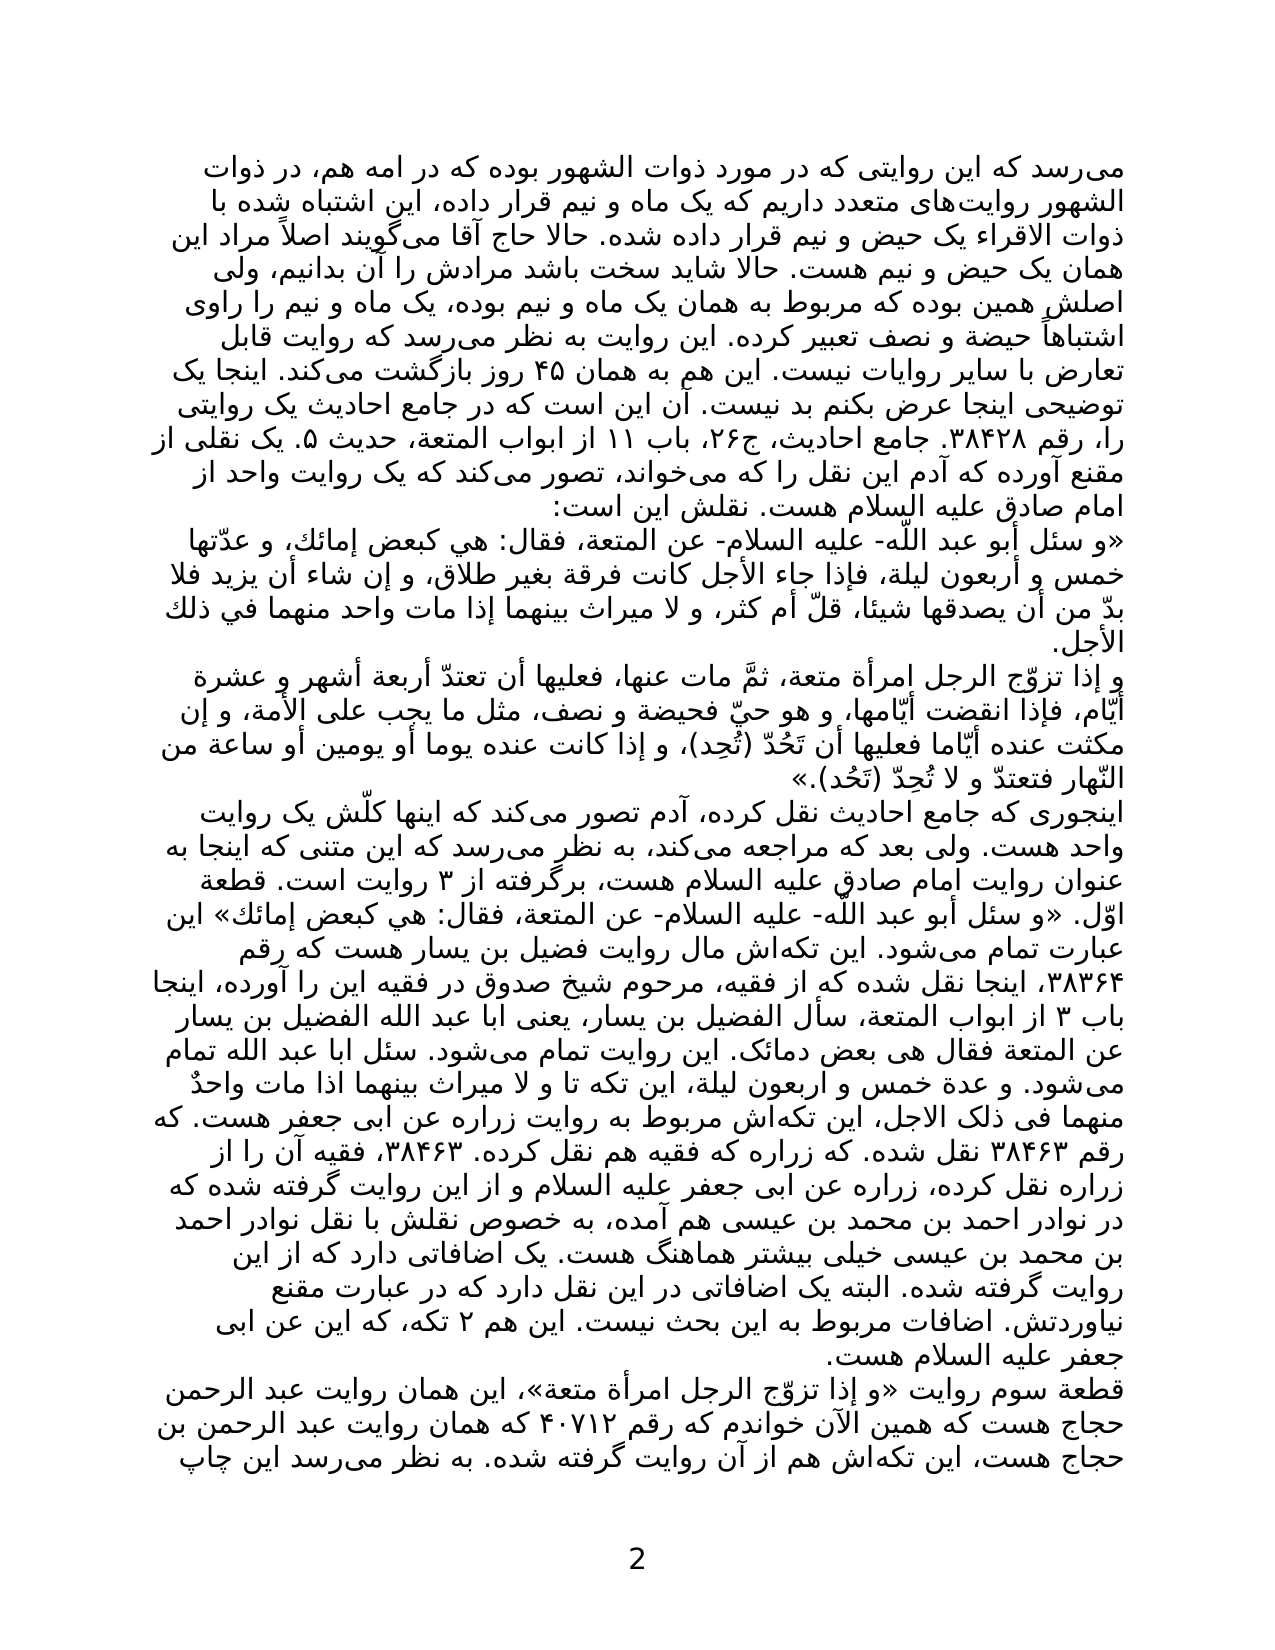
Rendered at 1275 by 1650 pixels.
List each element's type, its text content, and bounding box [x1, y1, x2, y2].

text و إذا تزوّج الرجل امرأة متعة، ثمَّ مات عنها، فعليها أن تعتدّ أربعة أشهر و عشرة أيّام، فإذا انقضت أيّامها، و هو حيّ فحيضة و نصف، مثل ما يجب على الأمة، و إن مكثت عنده أيّاما فعليها أن تَحُدّ (تُحِد)، و إذا كانت عنده يوما أو يومين أو ساعة من النّهار فتعتدّ و لا تُحِدّ (تَحُد).» [150, 659, 1125, 795]
text «و سئل أبو عبد اللّه- عليه السلام- عن المتعة، فقال: هي كبعض إمائك، و عدّتها خمس و أربعون ليلة، فإذا جاء الأجل كانت فرقة بغير طلاق، و إن شاء أن يزيد فلا بدّ من أن يصدقها شيئا، قلّ أم كثر، و لا ميراث بينهما إذا مات واحد منهما في ذلك الأجل. [150, 523, 1125, 659]
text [150, 1372, 1125, 1474]
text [150, 150, 1125, 523]
text اینجوری که جامع احادیث نقل کرده، آدم تصور می‌کند که اینها کلّش یک روایت واحد هست. ولی بعد که مراجعه می‌کند، به نظر می‌رسد که این متنی که اینجا به عنوان روایت امام صادق علیه السلام هست، برگرفته از ۳ روایت است. قطعة اوّل. «و سئل أبو عبد اللّه- عليه السلام- عن المتعة، فقال: هي كبعض إمائك» این عبارت تمام می‌شود. این تکه‌اش مال روایت فضیل بن یسار هست که رقم ۳۸۳۶۴، اینجا نقل شده که از فقیه، مرحوم شیخ صدوق در فقیه این را آورده، اینجا باب ۳ از ابواب المتعة، سأل الفضیل بن یسار، یعنی ابا عبد الله الفضیل بن یسار عن المتعة فقال هی بعض دمائک. این روایت تمام می‌شود. سئل ابا عبد الله تمام می‌شود. و عدة خمس و اربعون لیلة، این تکه تا و لا میراث بینهما اذا مات واحدٌ منهما فی ذلک الاجل، این تکه‌اش مربوط به روایت زراره عن ابی جعفر هست. که رقم ۳۸۴۶۳ نقل شده. که زراره که فقیه هم نقل کرده. ۳۸۴۶۳، فقیه آن را از زراره نقل کرده، زراره عن ابی جعفر علیه السلام و از این روایت گرفته شده که در نوادر احمد بن محمد بن عیسی هم آمده، به خصوص نقلش با نقل نوادر احمد بن محمد بن عیسی خیلی بیشتر هماهنگ هست. یک اضافاتی دارد که از این روایت گرفته شده. البته یک اضافاتی در این نقل دارد که در عبارت مقنع نیاوردتش. اضافات مربوط به این بحث نیست. این هم ۲ تکه، که این عن ابی جعفر علیه السلام هست. [150, 795, 1125, 1372]
